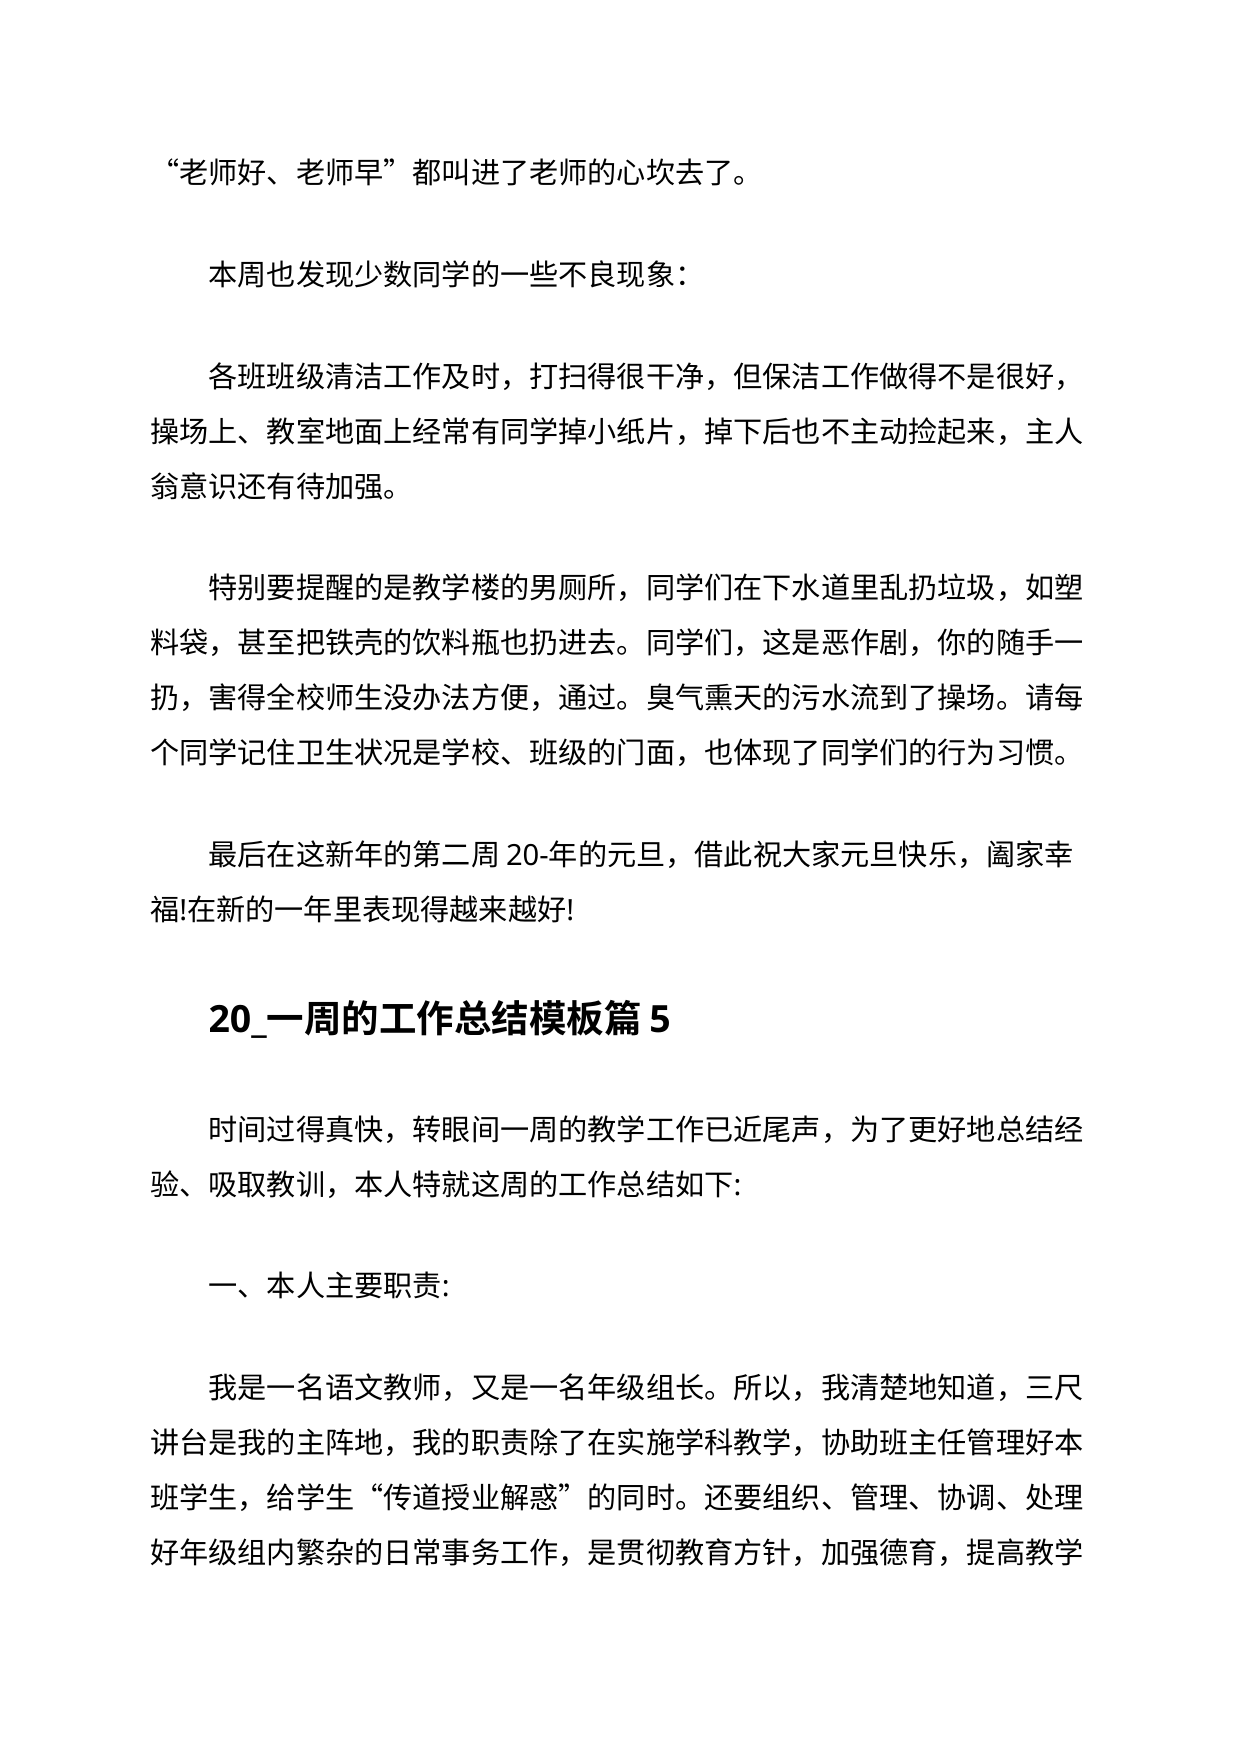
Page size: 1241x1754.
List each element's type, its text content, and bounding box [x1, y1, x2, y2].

text 特别要提醒的是教学楼的男厕所，同学们在下水道里乱扔垃圾，如塑料袋，甚至把铁壳的饮料瓶也扔进去。同学们，这是恶作剧，你的随手一扔，害得全校师生没办法方便，通过。臭气熏天的污水流到了操场。请每个同学记住卫生状况是学校、班级的门面，也体现了同学们的行为习惯。 [150, 565, 1090, 772]
text 20_一周的工作总结模板篇5 [150, 988, 1090, 1043]
text 本周也发现少数同学的一些不良现象： [150, 252, 1090, 294]
text 一、本人主要职责: [150, 1263, 1090, 1305]
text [150, 150, 1090, 192]
text 最后在这新年的第二周20-年的元旦，借此祝大家元旦快乐，阖家幸福!在新的一年里表现得越来越好! [150, 832, 1090, 929]
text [150, 1365, 1090, 1572]
text 时间过得真快，转眼间一周的教学工作已近尾声，为了更好地总结经验、吸取教训，本人特就这周的工作总结如下: [150, 1106, 1090, 1203]
text 各班班级清洁工作及时，打扫得很干净，但保洁工作做得不是很好，操场上、教室地面上经常有同学掉小纸片，掉下后也不主动捡起来，主人翁意识还有待加强。 [150, 353, 1090, 506]
